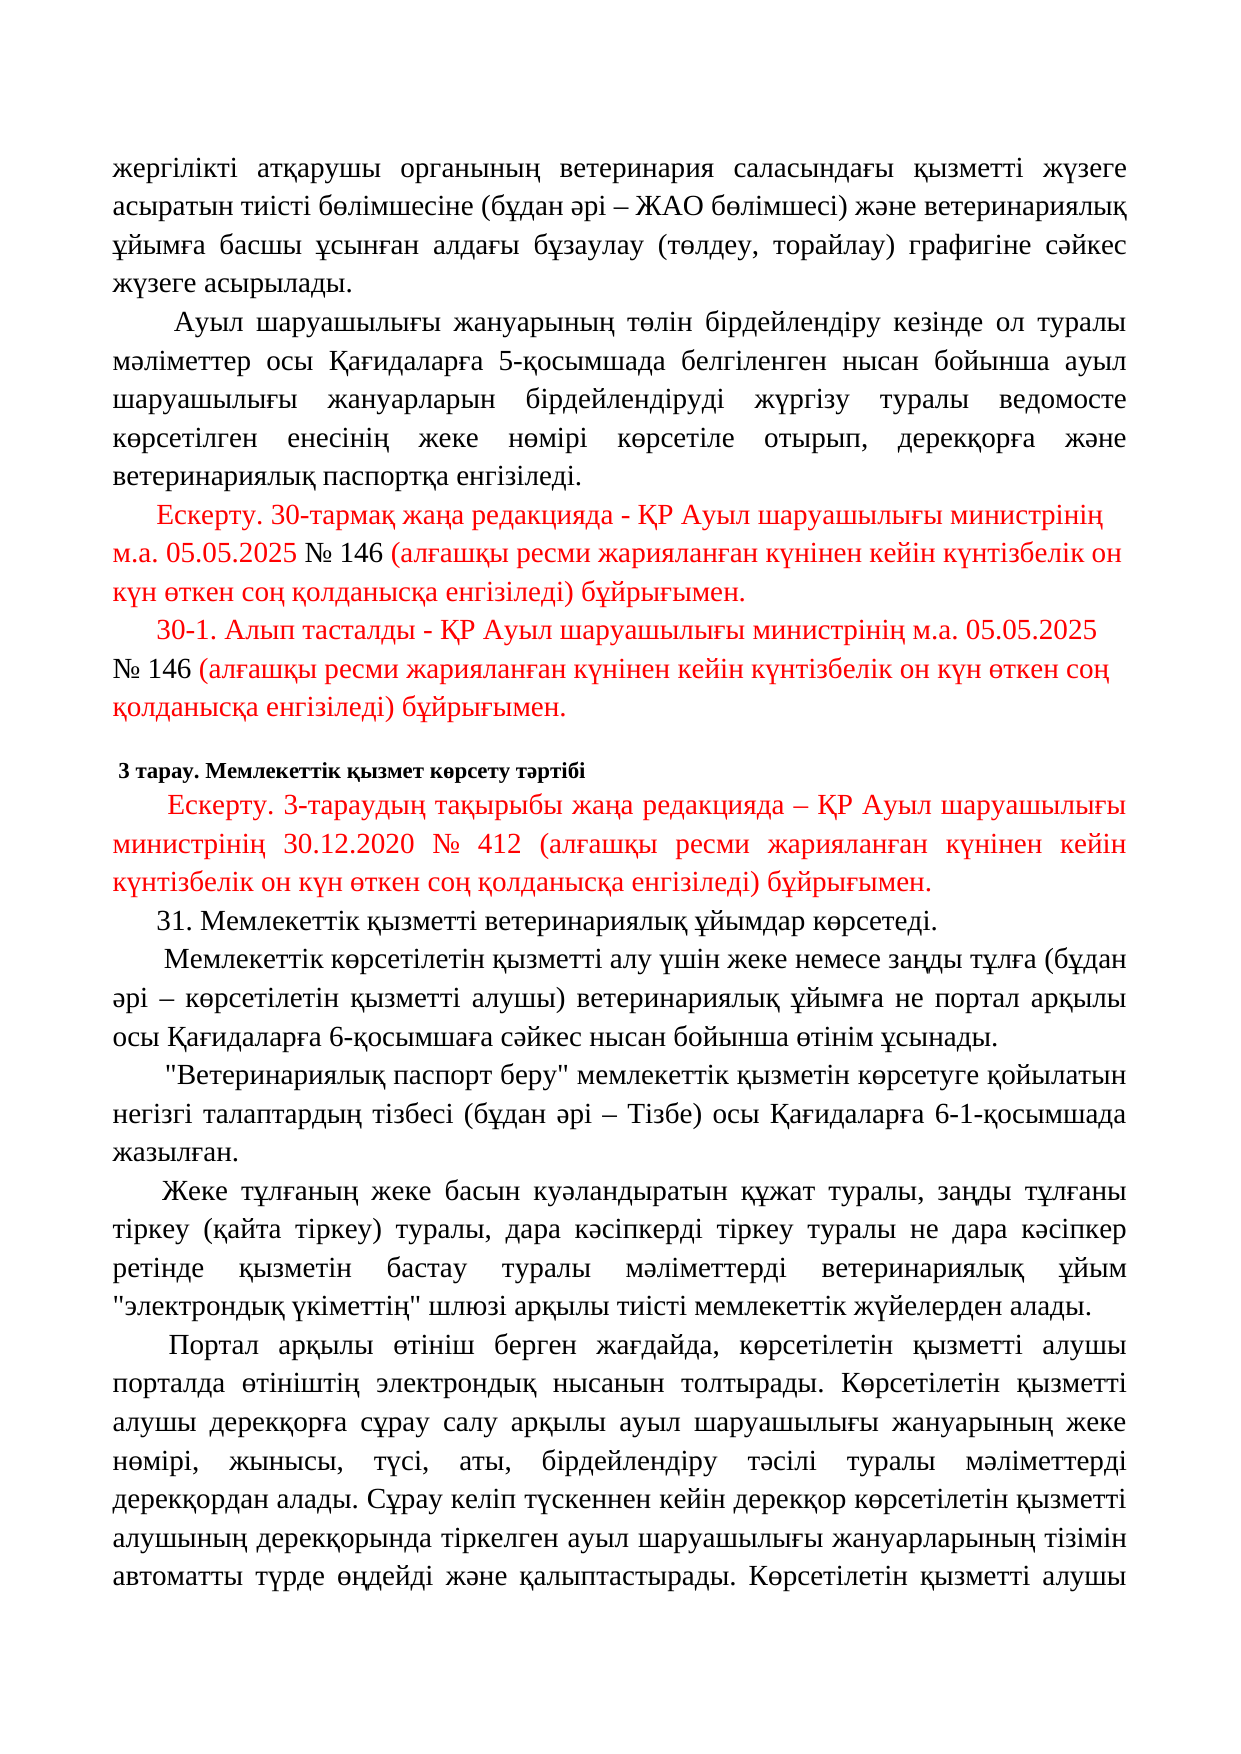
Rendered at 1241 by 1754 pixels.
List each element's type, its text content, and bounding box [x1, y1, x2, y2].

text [112, 150, 1128, 299]
text Мемлекеттік көрсетілетін қызметті алу үшін жеке немесе заңды тұлға (бұдан әрі – көрсетілетін қызметті алушы) ветеринариялық ұйымға не портал арқылы осы Қағидаларға 6-қосымшаға сәйкес нысан бойынша өтінім ұсынады. [112, 942, 1128, 1052]
text 31. Мемлекеттік қызметті ветеринариялық ұйымдар көрсетеді. [112, 903, 1128, 937]
text "Ветеринариялық паспорт беру" мемлекеттік қызметін көрсетуге қойылатын негізгі талаптардың тізбесі (бұдан әрі – Тізбе) осы Қағидаларға 6-1-қосымшада жазылған. [112, 1057, 1128, 1168]
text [112, 1327, 1128, 1592]
text 3 тарау. Мемлекеттік қызмет көрсету тәртібі [112, 757, 1128, 783]
text Ескерту. 30-тармақ жаңа редакцияда - ҚР Ауыл шаруашылығы министрінің м.а. 05.05.2025 № 146 (алғашқы ресми жарияланған күнінен кейін күнтізбелік он күн өткен соң қолданысқа енгізіледі) бұйрығымен. 30-1. Алып тасталды - ҚР Ауыл шаруашылығы министрінің м.а. 05.05.2025 № 146 (алғашқы ресми жарияланған күнінен кейін күнтізбелік он күн өткен соң қолданысқа енгізіледі) бұйрығымен. [112, 497, 1128, 753]
text Ескерту. 3-тараудың тақырыбы жаңа редакцияда – ҚР Ауыл шаруашылығы министрінің 30.12.2020 № 412 (алғашқы ресми жарияланған күнінен кейін күнтізбелік он күн өткен соң қолданысқа енгізіледі) бұйрығымен. [112, 787, 1128, 898]
text Жеке тұлғаның жеке басын куәландыратын құжат туралы, заңды тұлғаны тіркеу (қайта тіркеу) туралы, дара кәсіпкерді тіркеу туралы не дара кәсіпкер ретінде қызметін бастау туралы мәліметтерді ветеринариялық ұйым "электрондық үкіметтің" шлюзі арқылы тиісті мемлекеттік жүйелерден алады. [112, 1173, 1128, 1322]
text Ауыл шаруашылығы жануарының төлін бірдейлендіру кезінде ол туралы мәліметтер осы Қағидаларға 5-қосымшада белгіленген нысан бойынша ауыл шаруашылығы жануарларын бірдейлендіруді жүргізу туралы ведомосте көрсетілген енесінің жеке нөмірі көрсетіле отырып, дерекқорға және ветеринариялық паспортқа енгізіледі. [112, 304, 1128, 492]
